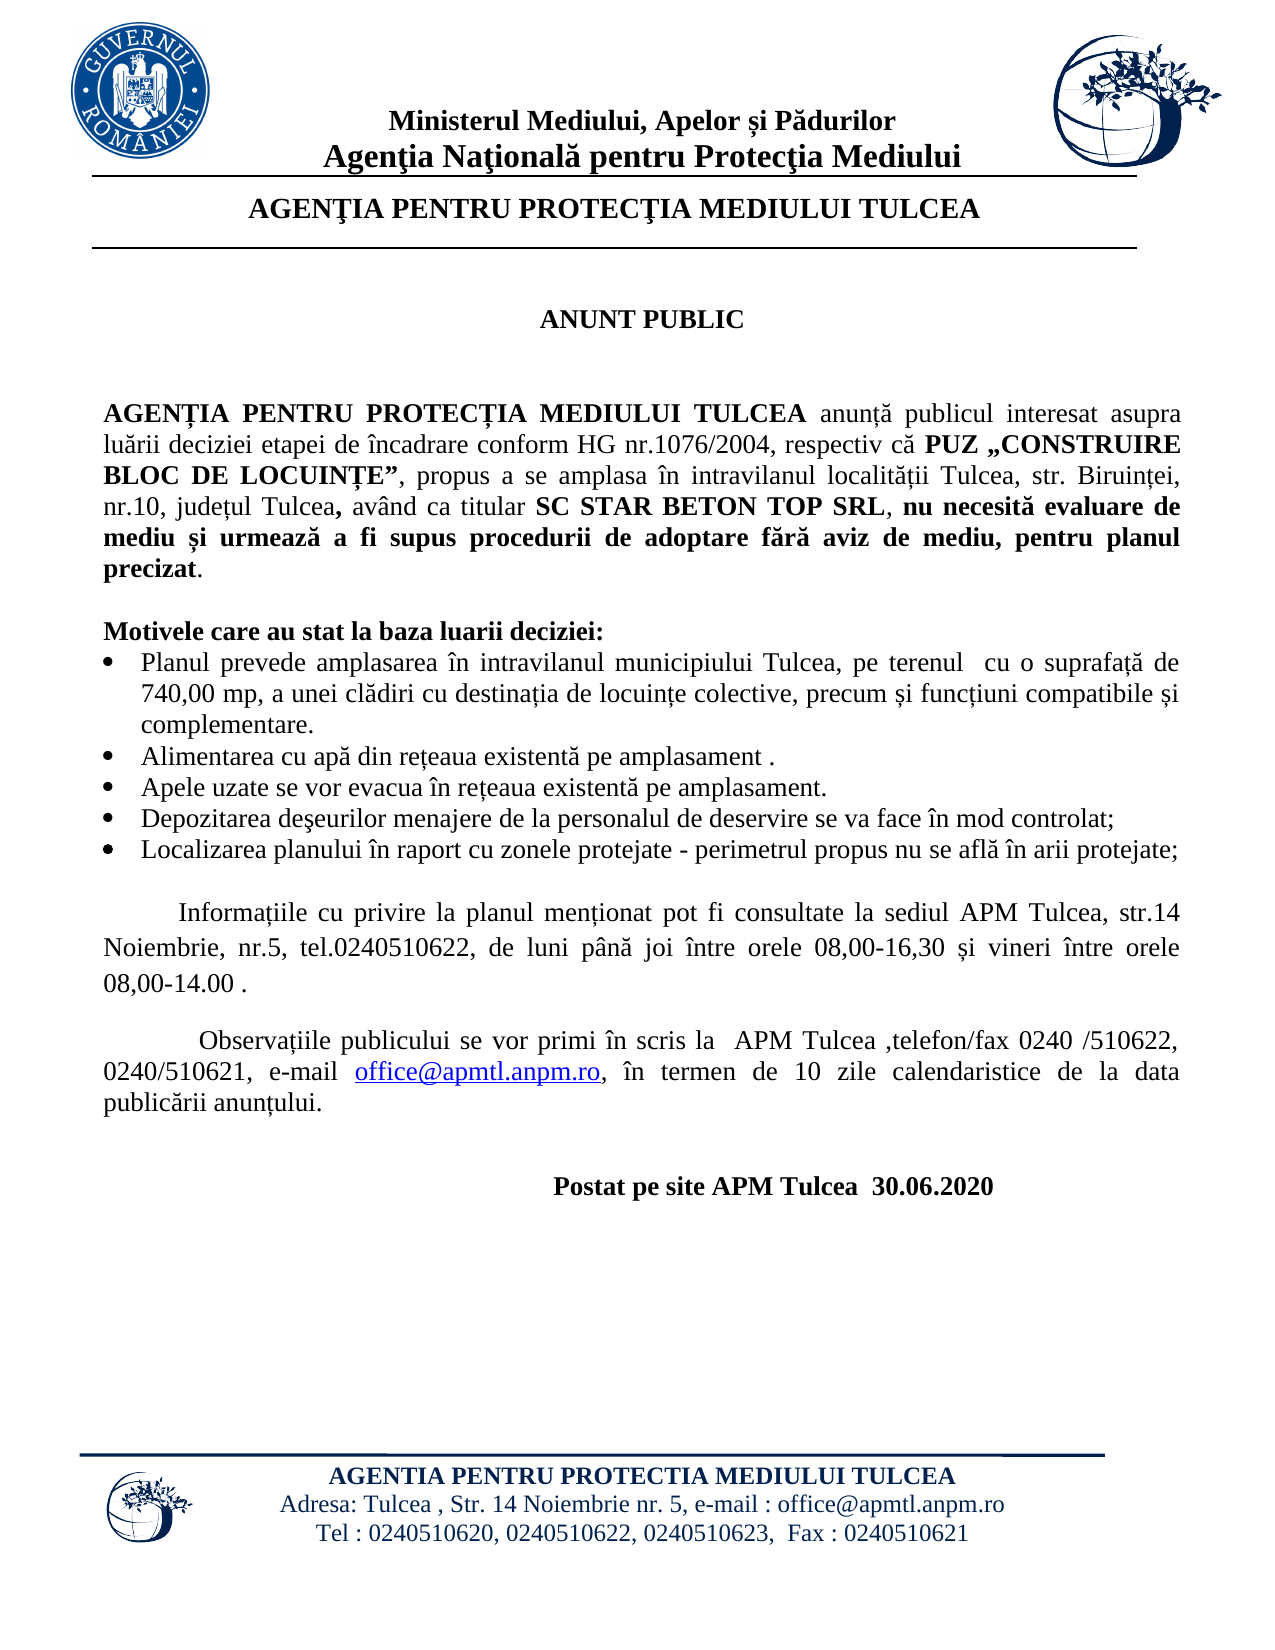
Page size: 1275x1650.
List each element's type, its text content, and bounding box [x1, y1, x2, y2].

subtitle ANUNT PUBLIC [103, 303, 1181, 334]
list Localizarea planului în raport cu zonele protejate - perimetrul propus nu se află în arii protejate; [103, 833, 1181, 864]
text Informațiile cu privire la planul menționat pot fi consultate la sediul APM Tulcea, str.14 Noiembrie, nr.5, tel.0240510622, de luni până joi între orele 08,00-16,30 și vineri între orele 08,00-14.00 . [103, 896, 1181, 998]
text Motivele care au stat la baza luarii deciziei: [103, 615, 1181, 646]
text AGENȚIA PENTRU PROTECȚIA MEDIULUI TULCEA anunță publicul interesat asupra luării deciziei etapei de încadrare conform HG nr.1076/2004, respectiv că PUZ „CONSTRUIRE BLOC DE LOCUINȚE”, propus a se amplasa în intravilanul localității Tulcea, str. Biruinței, nr.10, județul Tulcea, având ca titular SC STAR BETON TOP SRL, nu necesită evaluare de mediu și urmează a fi supus procedurii de adoptare fără aviz de mediu, pentru planul precizat. [103, 397, 1181, 584]
list Alimentarea cu apă din rețeaua existentă pe amplasament . [103, 739, 1181, 771]
text Observațiile publicului se vor primi în scris ,telefon/fax 0240 /510622, 0240/510621, e-mail office@apmtl.anpm.ro, în termen de 10 zile calendaristice de la data publicării anunțului. [103, 1024, 1181, 1117]
list Depozitarea deşeurilor menajere de la personalul de deservire se va face în mod controlat; [103, 802, 1181, 833]
list Apele uzate se vor evacua în rețeaua existentă pe amplasament. [103, 771, 1181, 802]
picture [69, 20, 211, 160]
text Postat pe site APM Tulcea 30.06.2020 [478, 1170, 1181, 1201]
list Planul prevede amplasarea în intravilanul municipiului Tulcea, pe terenul cu o suprafață de 740,00 mp, a unei clădiri cu destinația de locuințe colective, precum și funcțiuni compatibile și complementare. [103, 646, 1181, 739]
